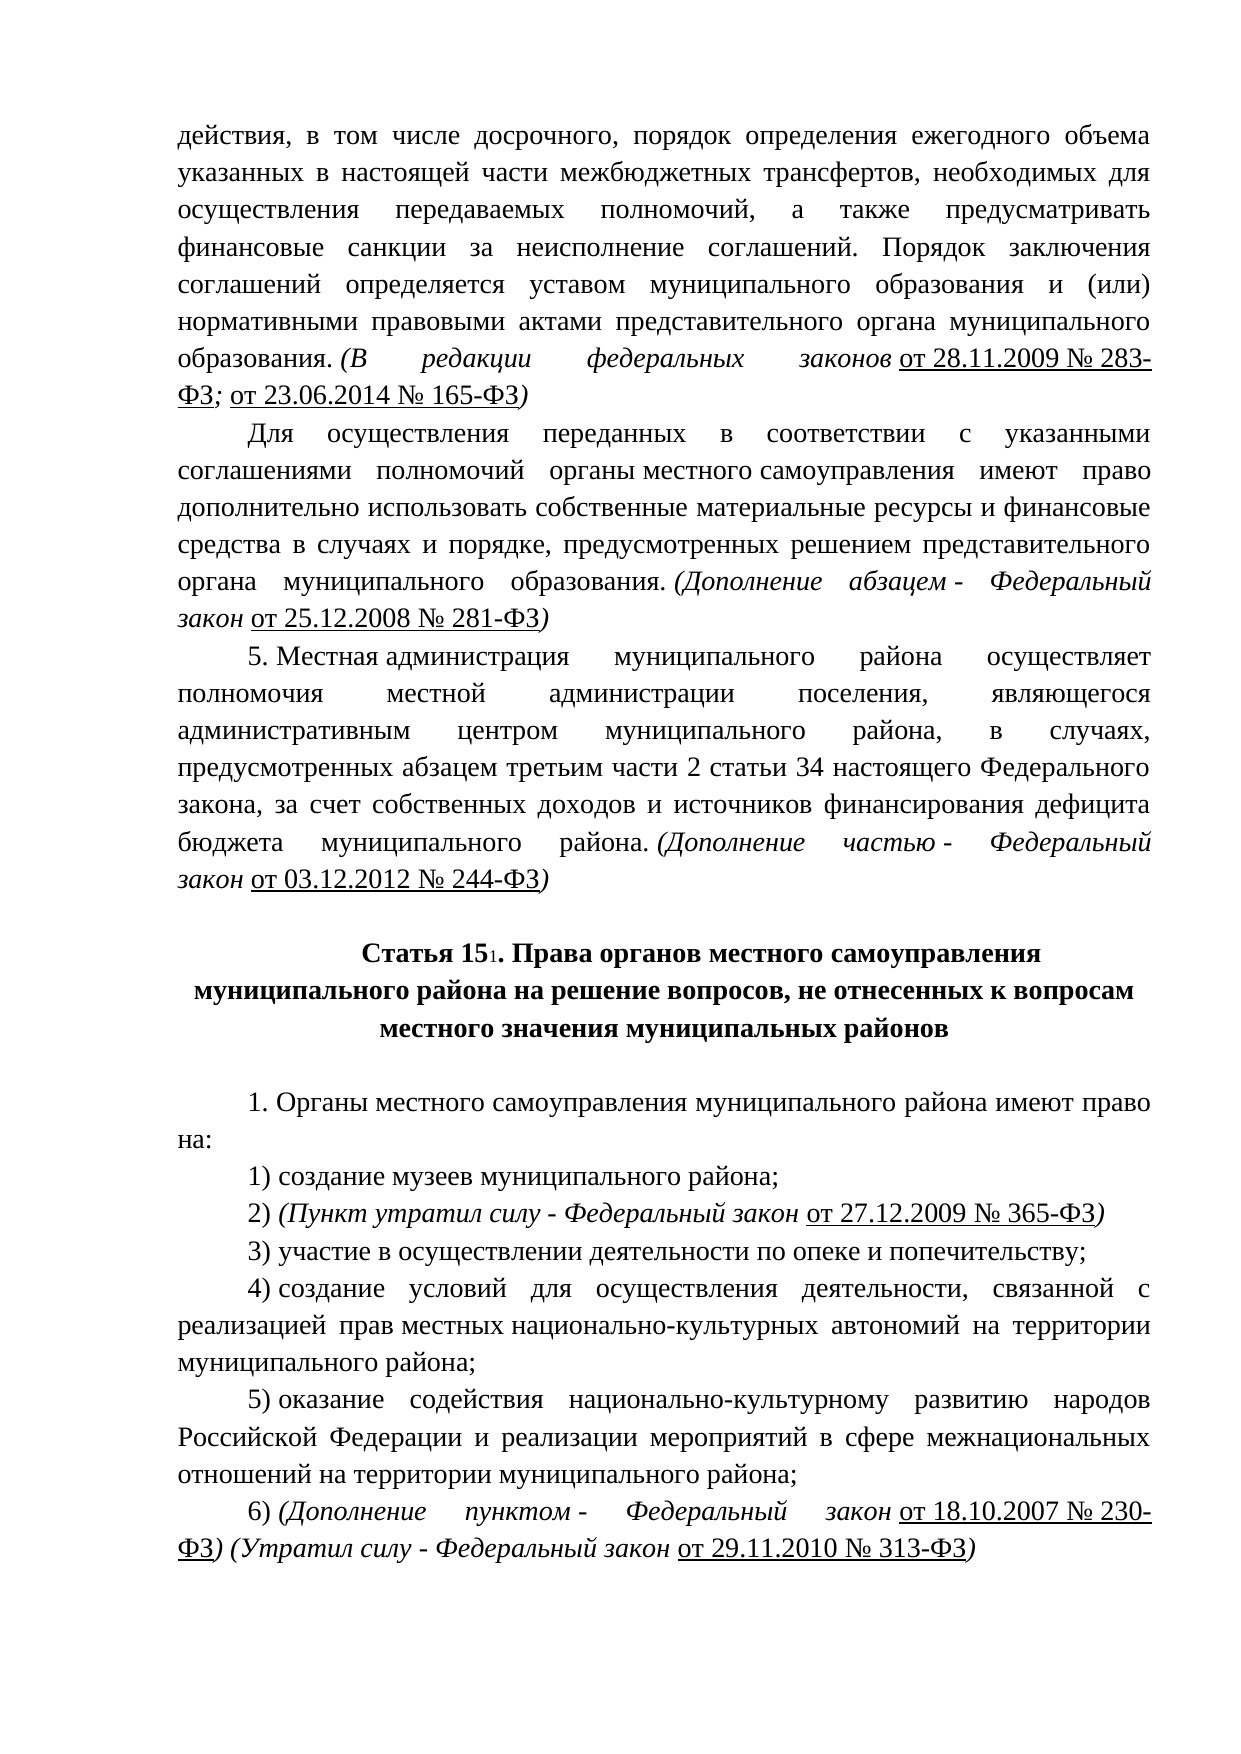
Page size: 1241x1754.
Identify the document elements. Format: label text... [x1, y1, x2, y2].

text 5) оказание содействия национально-культурному развитию народов Российской Федерации и реализации мероприятий в сфере межнациональных отношений на территории муниципального района; [177, 1382, 1152, 1489]
text 3) участие в осуществлении деятельности по опеке и попечительству; [177, 1234, 1152, 1266]
text 2) (Пункт утратил силу - Федеральный закон от 27.12.2009 № 365-ФЗ) [177, 1197, 1152, 1229]
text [177, 118, 1152, 411]
text 4) создание условий для осуществления деятельности, связанной с реализацией прав местных национально-культурных автономий на территории муниципального района; [177, 1271, 1152, 1378]
text Статья 151. Права органов местного самоуправления муниципального района на решение вопросов, не отнесенных к вопросам местного значения муниципальных районов [51, 936, 1152, 1043]
text Для осуществления переданных в соответствии с указанными соглашениями полномочий органы местного самоуправления имеют право дополнительно использовать собственные материальные ресурсы и финансовые средства в случаях и порядке, предусмотренных решением представительного органа муниципального образования. (Дополнение абзацем - Федеральный закон от 25.12.2008 № 281-ФЗ) [177, 416, 1152, 634]
text 1. Органы местного самоуправления муниципального района имеют право на: [177, 1085, 1152, 1154]
text 6) (Дополнение пунктом - Федеральный закон от 18.10.2007 № 230-ФЗ) (Утратил силу - Федеральный закон от 29.11.2010 № 313-ФЗ) [177, 1494, 1152, 1564]
text 5. Местная администрация муниципального района осуществляет полномочия местной администрации поселения, являющегося административным центром муниципального района, в случаях, предусмотренных абзацем третьим части 2 статьи 34 настоящего Федерального закона, за счет собственных доходов и источников финансирования дефицита бюджета муниципального района. (Дополнение частью - Федеральный закон от 03.12.2012 № 244-ФЗ) [177, 639, 1152, 894]
text 1) создание музеев муниципального района; [177, 1159, 1152, 1192]
